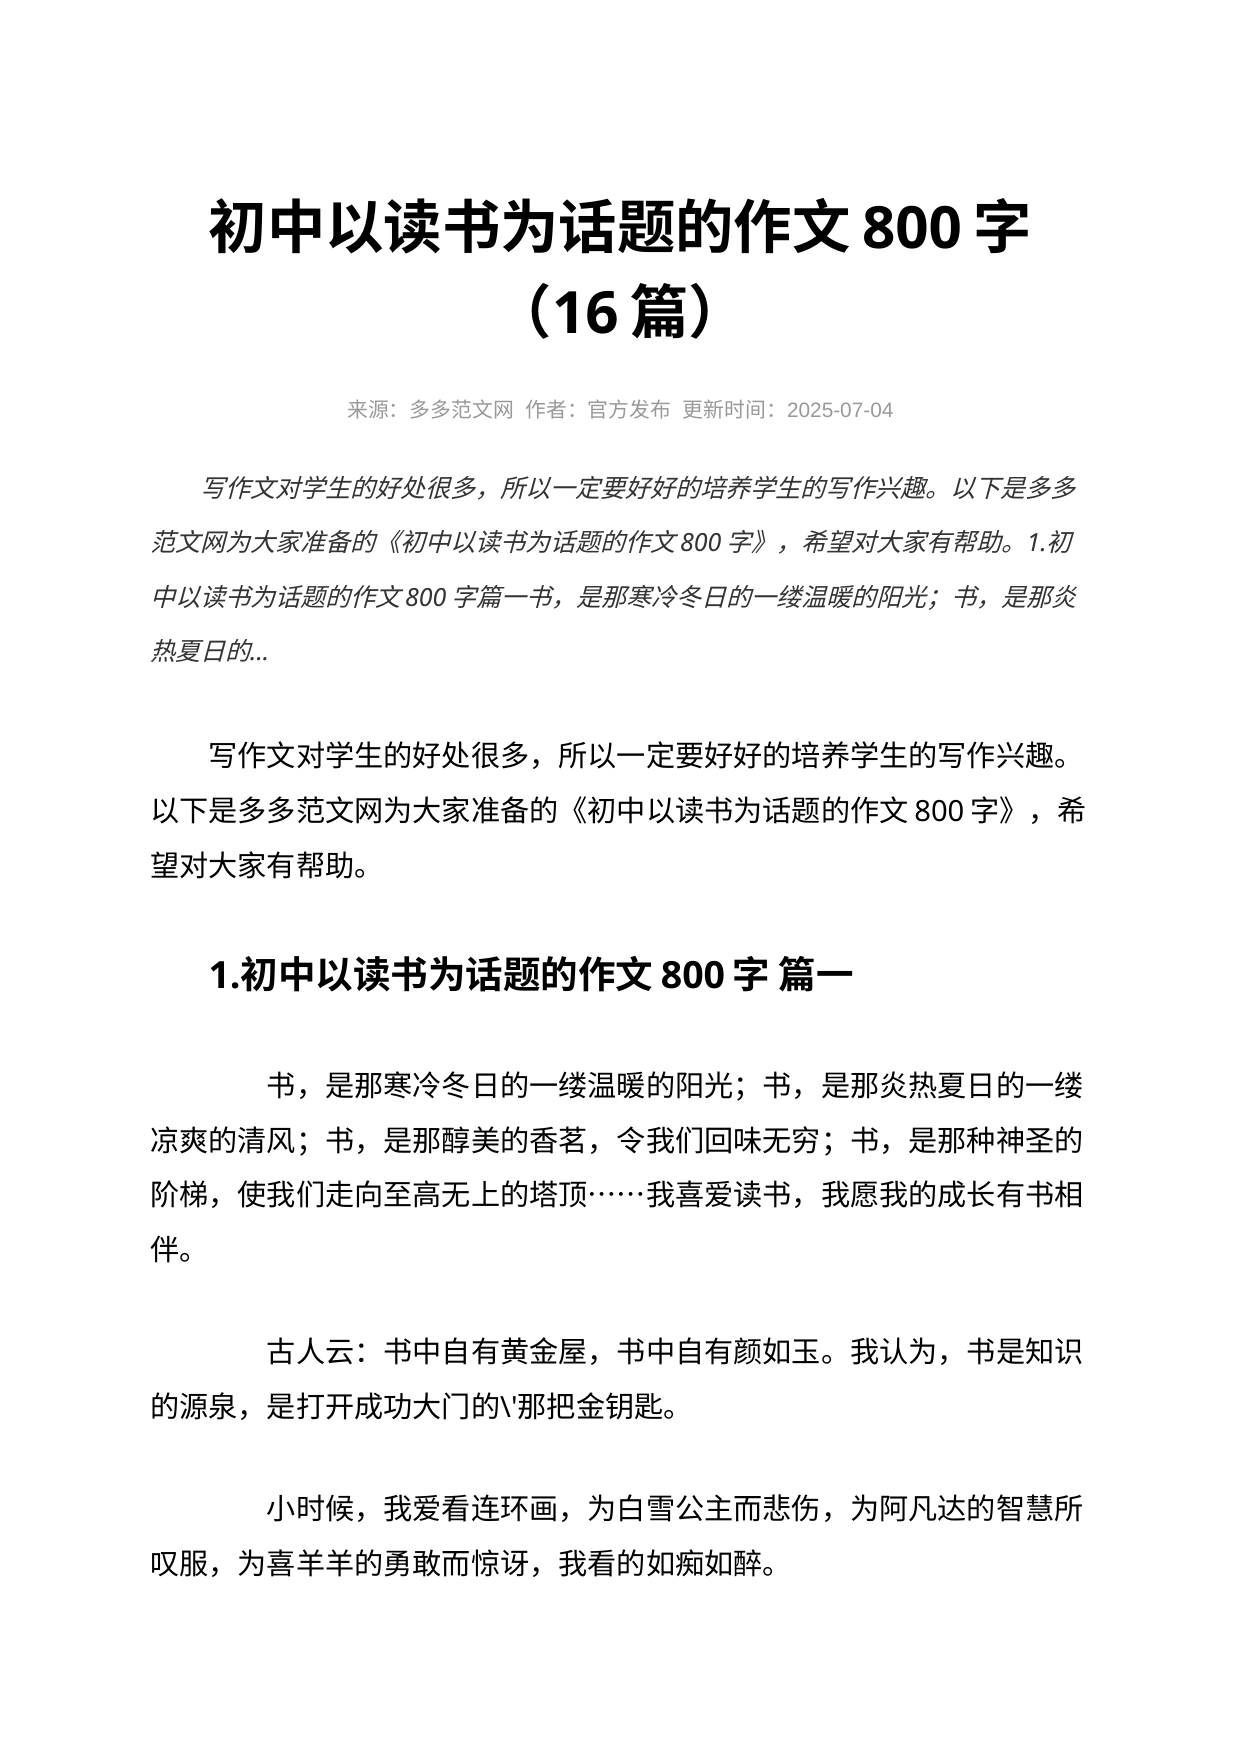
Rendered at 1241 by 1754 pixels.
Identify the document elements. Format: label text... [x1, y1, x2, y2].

text 1.初中以读书为话题的作文800字 篇一 [150, 944, 1090, 999]
subtitle 初中以读书为话题的作文800字（16篇） [150, 181, 1090, 351]
text 写作文对学生的好处很多，所以一定要好好的培养学生的写作兴趣。以下是多多范文网为大家准备的《初中以读书为话题的作文800字》，希望对大家有帮助。1.初中以读书为话题的作文800字篇一书，是那寒冷冬日的一缕温暖的阳光；书，是那炎热夏日的... [150, 468, 1090, 668]
text 小时候，我爱看连环画，为白雪公主而悲伤，为阿凡达的智慧所叹服，为喜羊羊的勇敢而惊讶，我看的如痴如醉。 [150, 1486, 1090, 1583]
text 古人云：书中自有黄金屋，书中自有颜如玉。我认为，书是知识的源泉，是打开成功大门的\'那把金钥匙。 [150, 1329, 1090, 1426]
text 来源：多多范文网 作者：官方发布 更新时间：2025-07-04 [150, 398, 1090, 422]
text 写作文对学生的好处很多，所以一定要好好的培养学生的写作兴趣。以下是多多范文网为大家准备的《初中以读书为话题的作文800字》，希望对大家有帮助。 [150, 733, 1090, 885]
text 书，是那寒冷冬日的一缕温暖的阳光；书，是那炎热夏日的一缕凉爽的清风；书，是那醇美的香茗，令我们回味无穷；书，是那种神圣的阶梯，使我们走向至高无上的塔顶……我喜爱读书，我愿我的成长有书相伴。 [150, 1062, 1090, 1269]
